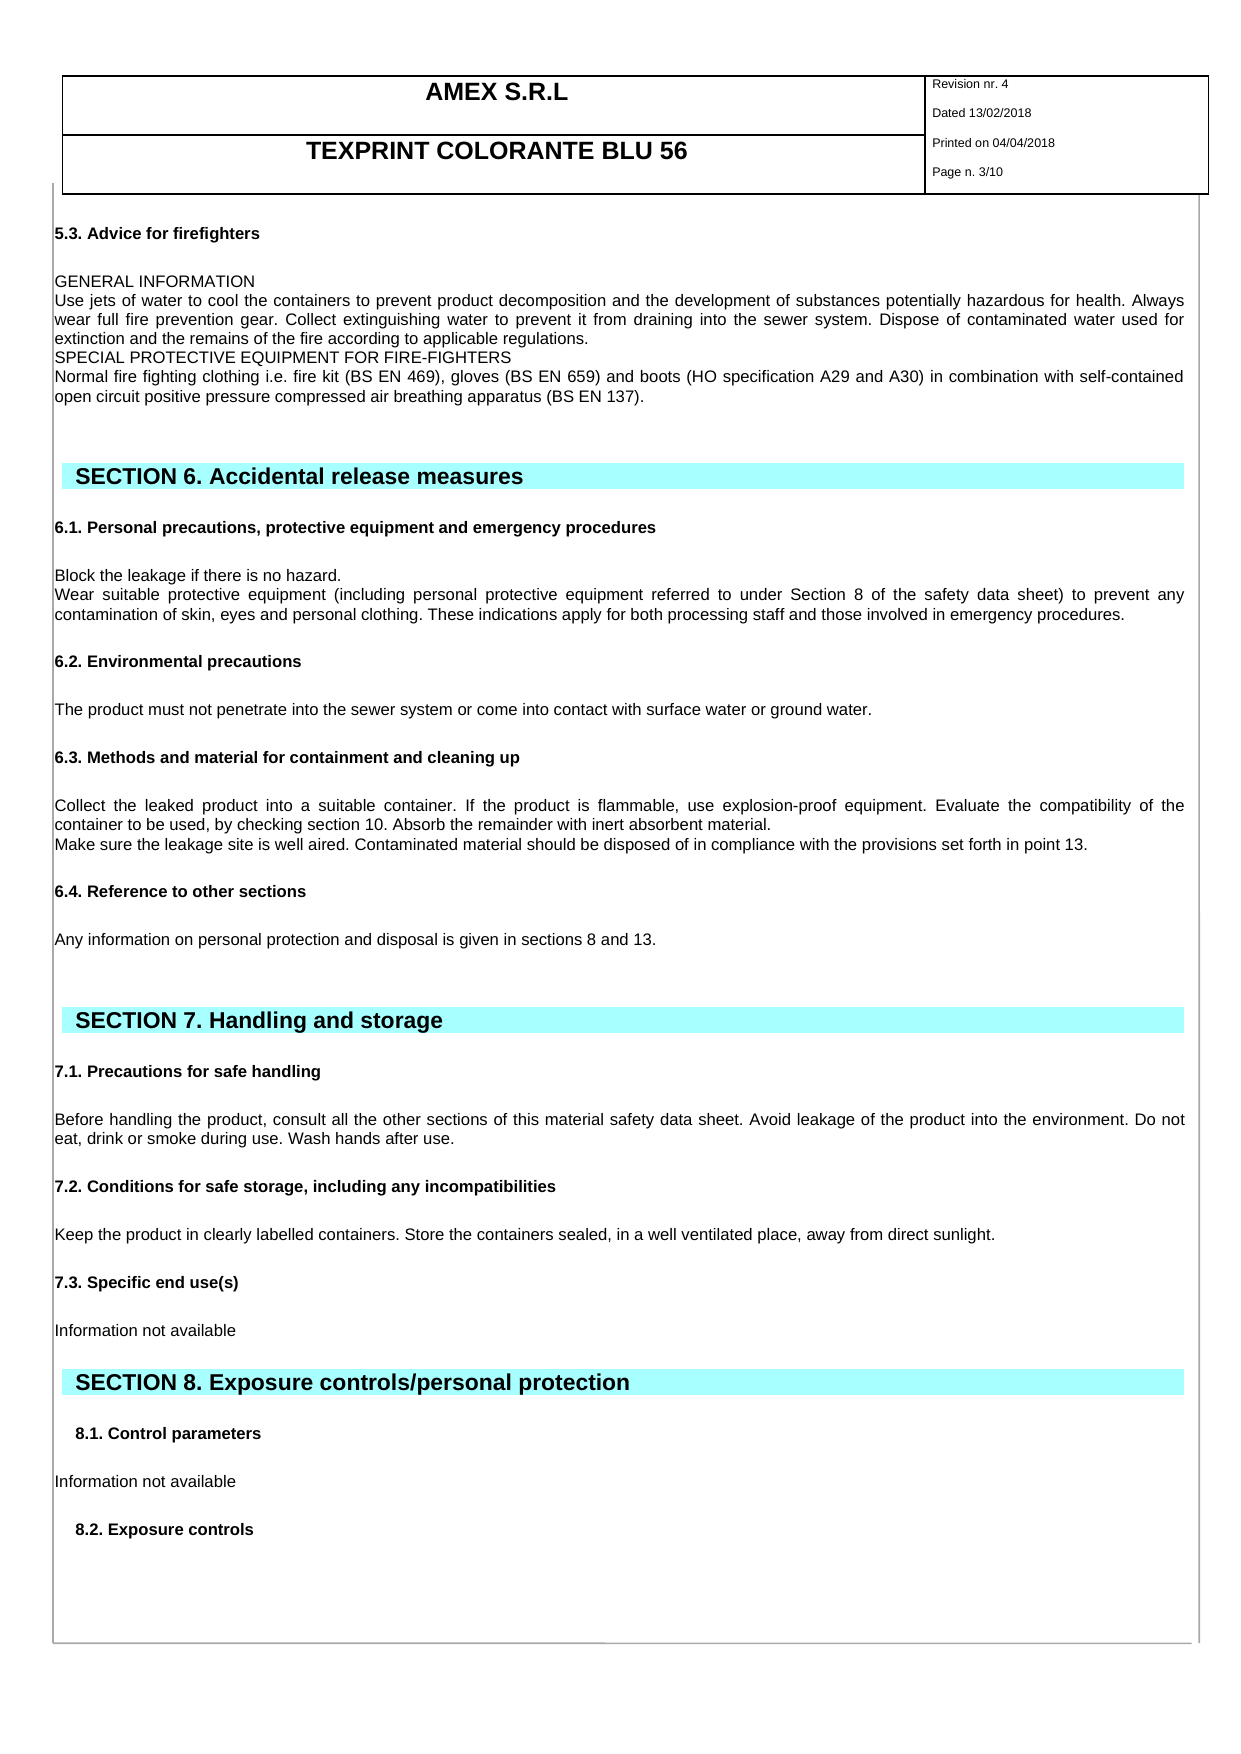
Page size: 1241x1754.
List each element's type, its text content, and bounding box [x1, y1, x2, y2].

text 6.4. Reference to other sections [54, 882, 1186, 901]
text Wear suitable protective equipment (including personal protective equipment referred to under Section 8 of the safety data sheet) to prevent any contamination of skin, eyes and personal clothing. These indications apply for both processing staff and those involved in emergency procedures. [54, 585, 1186, 623]
table_header SECTION 8. Exposure controls/personal protection [62, 1369, 1184, 1395]
text Before handling the product, consult all the other sections of this material safety data sheet. Avoid leakage of the product into the environment. Do not eat, drink or smoke during use. Wash hands after use. [54, 1110, 1186, 1148]
text The product must not penetrate into the sewer system or come into contact with surface water or ground water. [54, 700, 1186, 719]
text 6.3. Methods and material for containment and cleaning up [54, 748, 1186, 767]
text Information not available [54, 1472, 1186, 1491]
text Make sure the leakage site is well aired. Contaminated material should be disposed of in compliance with the provisions set forth in point 13. [54, 834, 1186, 853]
text Information not available [54, 1321, 1186, 1340]
text Use jets of water to cool the containers to prevent product decomposition and the development of substances potentially hazardous for health. Always wear full fire prevention gear. Collect extinguishing water to prevent it from draining into the sewer system. Dispose of contaminated water used for extinction and the remains of the fire according to applicable regulations. [54, 291, 1186, 348]
text SPECIAL PROTECTIVE EQUIPMENT FOR FIRE-FIGHTERS [54, 348, 1186, 367]
text 6.2. Environmental precautions [54, 652, 1186, 671]
text Normal fire fighting clothing i.e. fire kit (BS EN 469), gloves (BS EN 659) and boots (HO specification A29 and A30) in combination with self-contained open circuit positive pressure compressed air breathing apparatus (BS EN 137). [54, 367, 1186, 406]
text Any information on personal protection and disposal is given in sections 8 and 13. [54, 930, 1186, 949]
table_header 8.2. Exposure controls [62, 1520, 1184, 1539]
table_header 8.1. Control parameters [62, 1424, 1184, 1443]
text 7.2. Conditions for safe storage, including any incompatibilities [54, 1177, 1186, 1196]
text 7.1. Precautions for safe handling [54, 1062, 1186, 1081]
text 5.3. Advice for firefighters [54, 223, 1186, 243]
text 6.1. Personal precautions, protective equipment and emergency procedures [54, 518, 1186, 537]
text Keep the product in clearly labelled containers. Store the containers sealed, in a well ventilated place, away from direct sunlight. [54, 1225, 1186, 1244]
text Collect the leaked product into a suitable container. If the product is flammable, use explosion-proof equipment. Evaluate the compatibility of the container to be used, by checking section 10. Absorb the remainder with inert absorbent material. [54, 796, 1186, 834]
table_header SECTION 6. Accidental release measures [62, 463, 1184, 489]
text Block the leakage if there is no hazard. [54, 566, 1186, 585]
text GENERAL INFORMATION [54, 271, 1186, 291]
text 7.3. Specific end use(s) [54, 1273, 1186, 1292]
table_header SECTION 7. Handling and storage [62, 1007, 1184, 1033]
